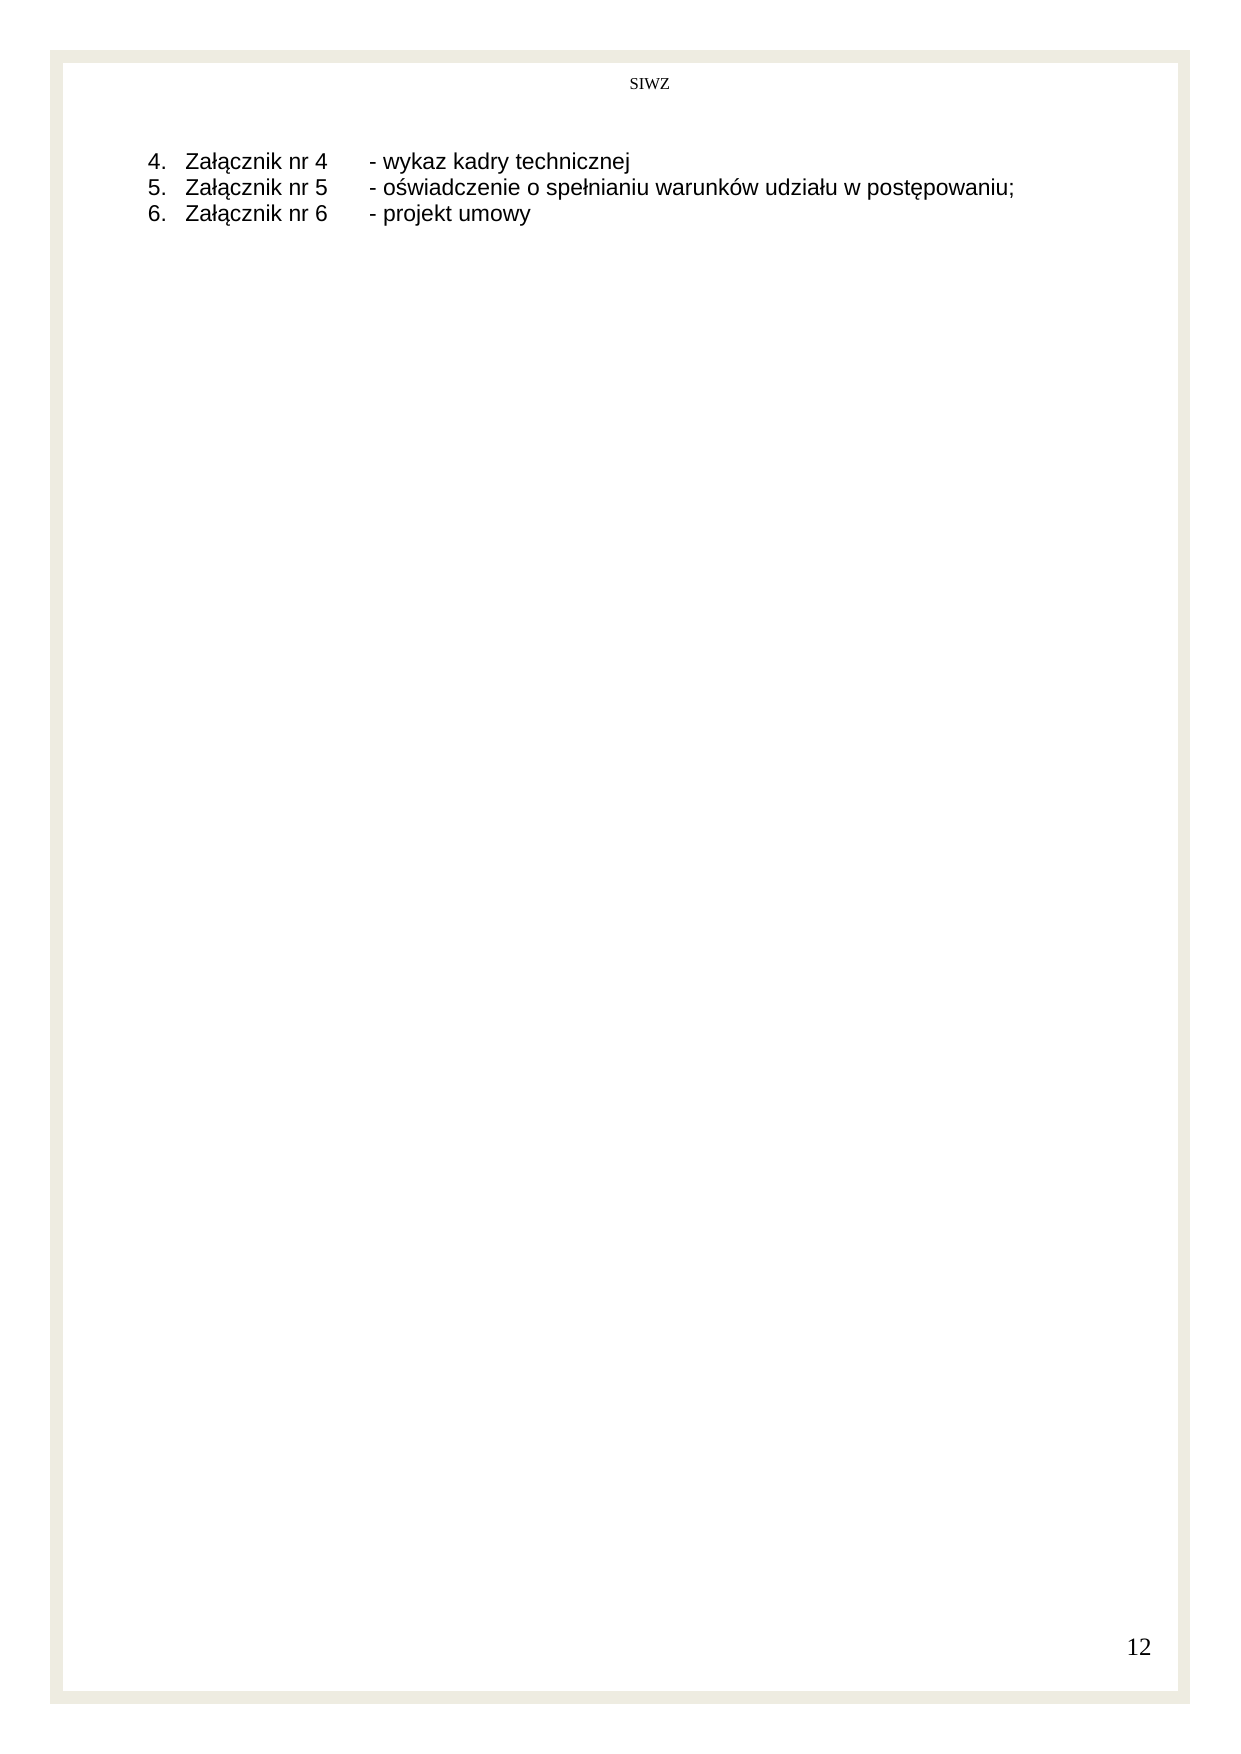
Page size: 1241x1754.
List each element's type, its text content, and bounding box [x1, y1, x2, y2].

list Załącznik nr 5 - oświadczenie o spełnianiu warunków udziału w postępowaniu; [148, 174, 1152, 200]
list Załącznik nr 6 - projekt umowy [148, 200, 1152, 227]
list Załącznik nr 4 - wykaz kadry technicznej [148, 148, 1152, 174]
